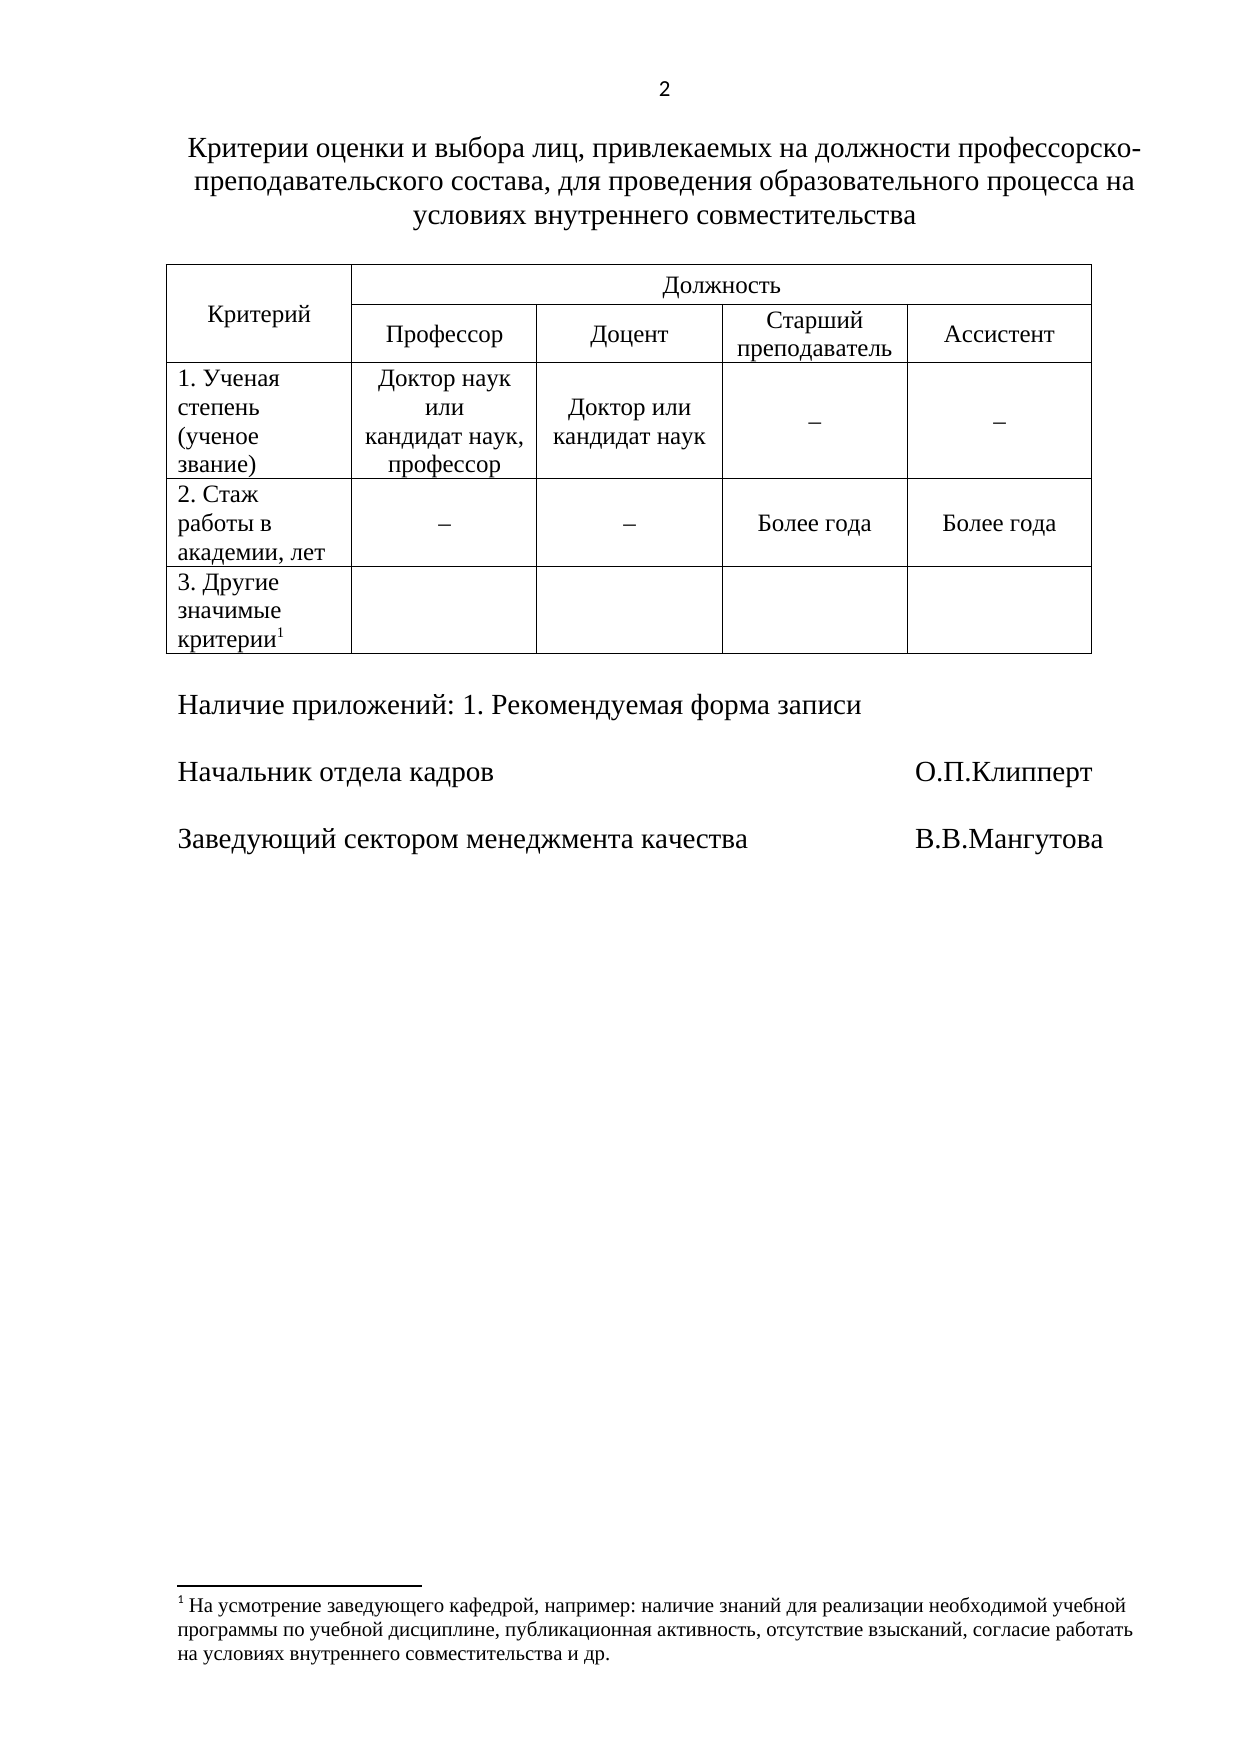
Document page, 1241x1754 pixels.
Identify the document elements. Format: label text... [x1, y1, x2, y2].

text Заведующий сектором менеджмента качества В.В.Мангутова [177, 822, 1152, 855]
table_header Должность [352, 265, 1091, 304]
table_cell – [537, 479, 722, 566]
text Наличие приложений: 1. Рекомендуемая форма записи [177, 687, 1152, 721]
text Критерии оценки и выбора лиц, привлекаемых на должности профессорско-преподавательского состава, для проведения образовательного процесса на условиях внутреннего совместительства [177, 130, 1152, 231]
table_cell Ассистент [908, 305, 1091, 362]
table_cell [352, 567, 536, 653]
table_cell 3. Другие значимые критерии [167, 567, 351, 653]
table_cell Профессор [352, 305, 536, 362]
table_cell – [908, 363, 1091, 478]
table_cell Более года [908, 479, 1091, 566]
table_cell Доктор или кандидат наук [537, 363, 722, 478]
text Начальник отдела кадров О.П.Клипперт [177, 754, 1152, 788]
table_cell – [723, 363, 907, 478]
table_cell 2. Стаж работы в академии, лет [167, 479, 351, 566]
table_cell [723, 567, 907, 653]
table_header Критерий [167, 265, 351, 362]
table_cell Старший преподаватель [723, 305, 907, 362]
table_cell Доктор наук или кандидат наук, профессор [352, 363, 536, 478]
table_cell – [352, 479, 536, 566]
table_cell [537, 567, 722, 653]
table_cell [908, 567, 1091, 653]
table_cell Более года [723, 479, 907, 566]
table_cell 1. Ученая степень (ученое звание) [167, 363, 351, 478]
table_cell Доцент [537, 305, 722, 362]
